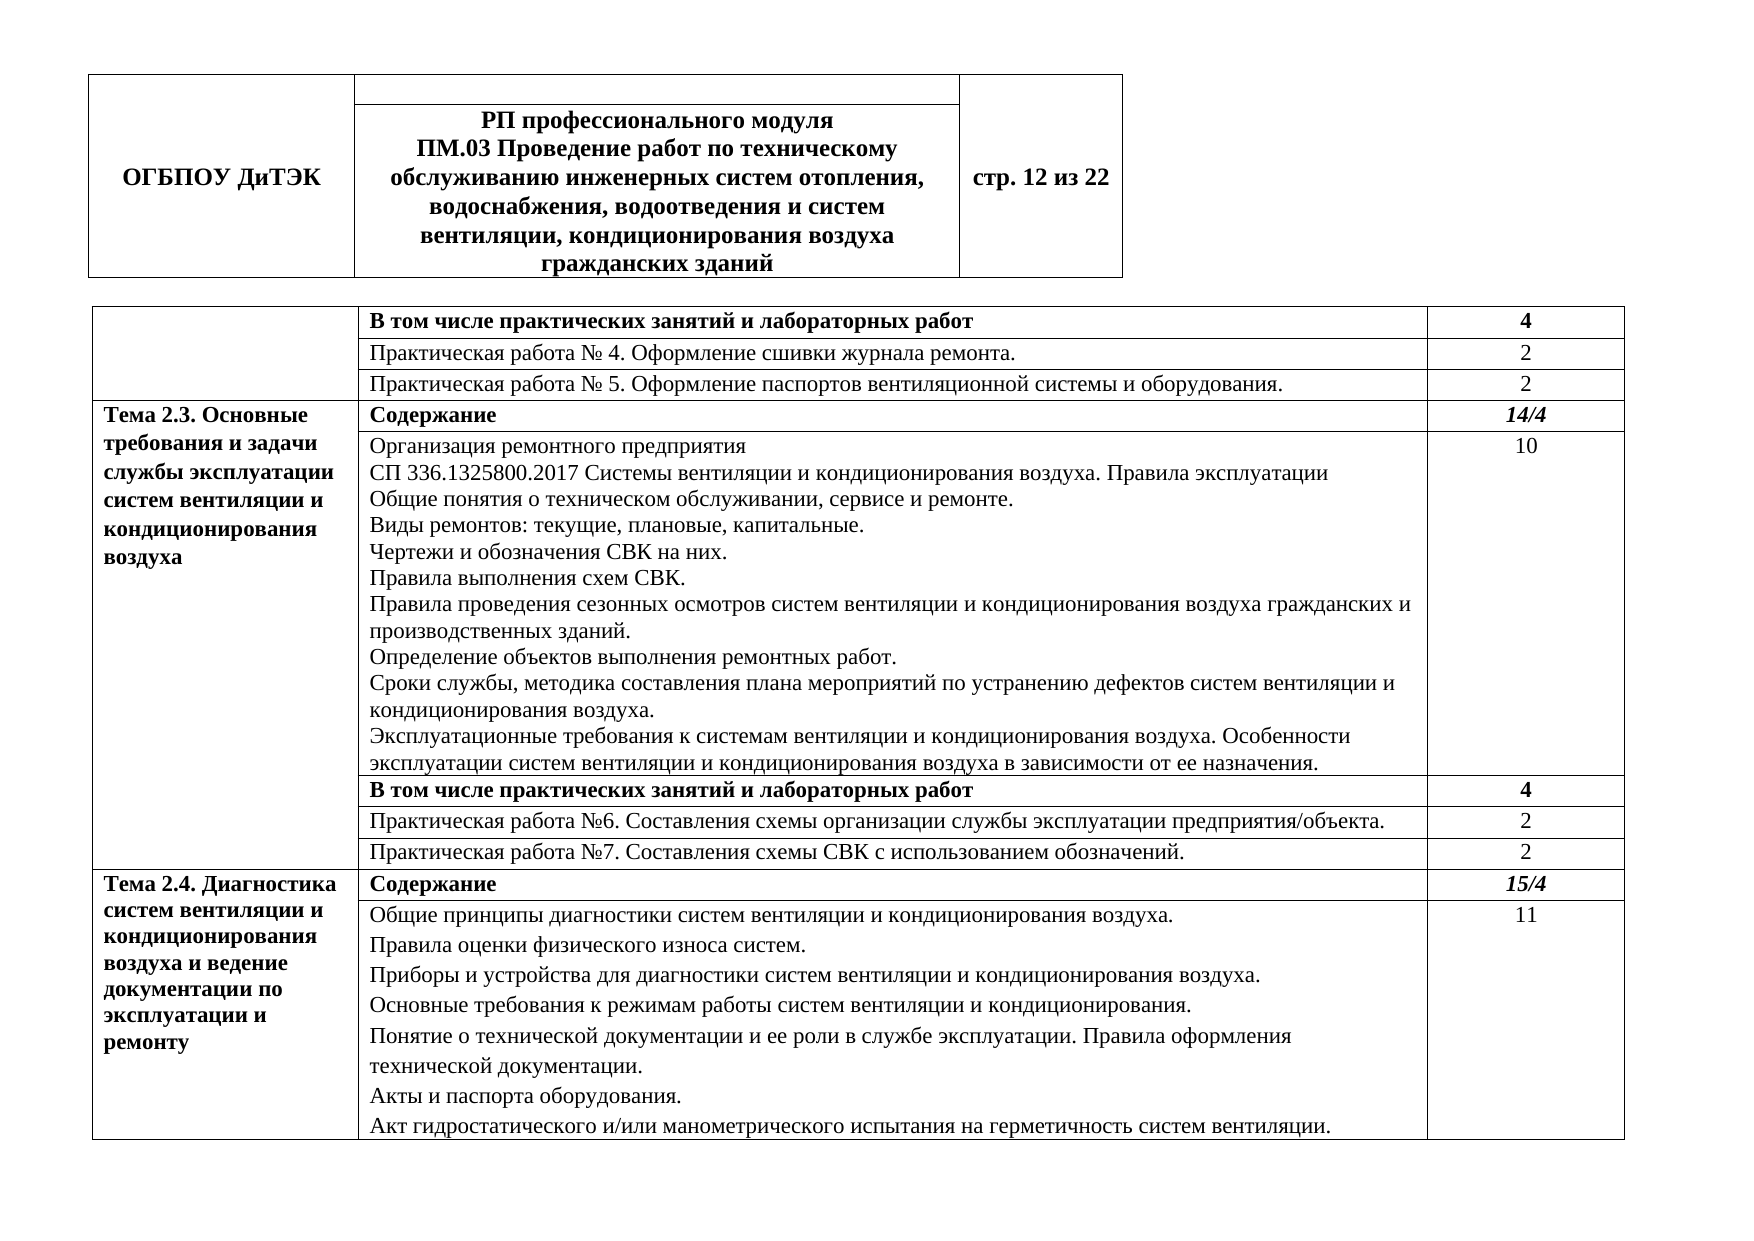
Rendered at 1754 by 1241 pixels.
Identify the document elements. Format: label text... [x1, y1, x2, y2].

table_cell 4 [1428, 776, 1624, 806]
table_cell 14/4 [1428, 401, 1624, 431]
table_cell 2 [1428, 339, 1624, 369]
table_cell Практическая работа № 4. Оформление сшивки журнала ремонта. [359, 339, 1427, 369]
table_cell Тема 2.4. Диагностика систем вентиляции и кондиционирования воздуха и ведение документации по эксплуатации и ремонту [93, 870, 358, 1139]
table_cell 2 [1428, 807, 1624, 837]
table_cell В том числе практических занятий и лабораторных работ [359, 307, 1427, 337]
table_cell 10 [1428, 432, 1624, 775]
table_cell Организация ремонтного предприятия СП 336.1325800.2017 Системы вентиляции и кондиционирования воздуха. Правила эксплуатации Общие понятия о техническом обслуживании, сервисе и ремонте. Виды ремонтов: текущие, плановые, капитальные. Чертежи и обозначения СВК на них. Правила выполнения схем СВК. Правила проведения сезонных осмотров систем вентиляции и кондиционирования воздуха гражданских и производственных зданий. Определение объектов выполнения ремонтных работ. Сроки службы, методика составления плана мероприятий по устранению дефектов систем вентиляции и кондиционирования воздуха. Эксплуатационные требования к системам вентиляции и кондиционирования воздуха. Особенности эксплуатации систем вентиляции и кондиционирования воздуха в зависимости от ее назначения. [359, 432, 1427, 775]
table_cell Содержание [359, 870, 1427, 900]
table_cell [359, 901, 1427, 1139]
table_cell Практическая работа №6. Составления схемы организации службы эксплуатации предприятия/объекта. [359, 807, 1427, 837]
table_cell Содержание [359, 401, 1427, 431]
table_cell Тема 2.3. Основные требования и задачи службы эксплуатации систем вентиляции и кондиционирования воздуха [93, 401, 358, 869]
table_cell 2 [1428, 839, 1624, 869]
table_cell 11 [1428, 901, 1624, 1139]
table_cell В том числе практических занятий и лабораторных работ [359, 776, 1427, 806]
table_cell Практическая работа №7. Составления схемы СВК с использованием обозначений. [359, 839, 1427, 869]
table_cell 2 [1428, 370, 1624, 400]
table_cell 4 [1428, 307, 1624, 337]
table_cell 15/4 [1428, 870, 1624, 900]
table_cell Практическая работа № 5. Оформление паспортов вентиляционной системы и оборудования. [359, 370, 1427, 400]
